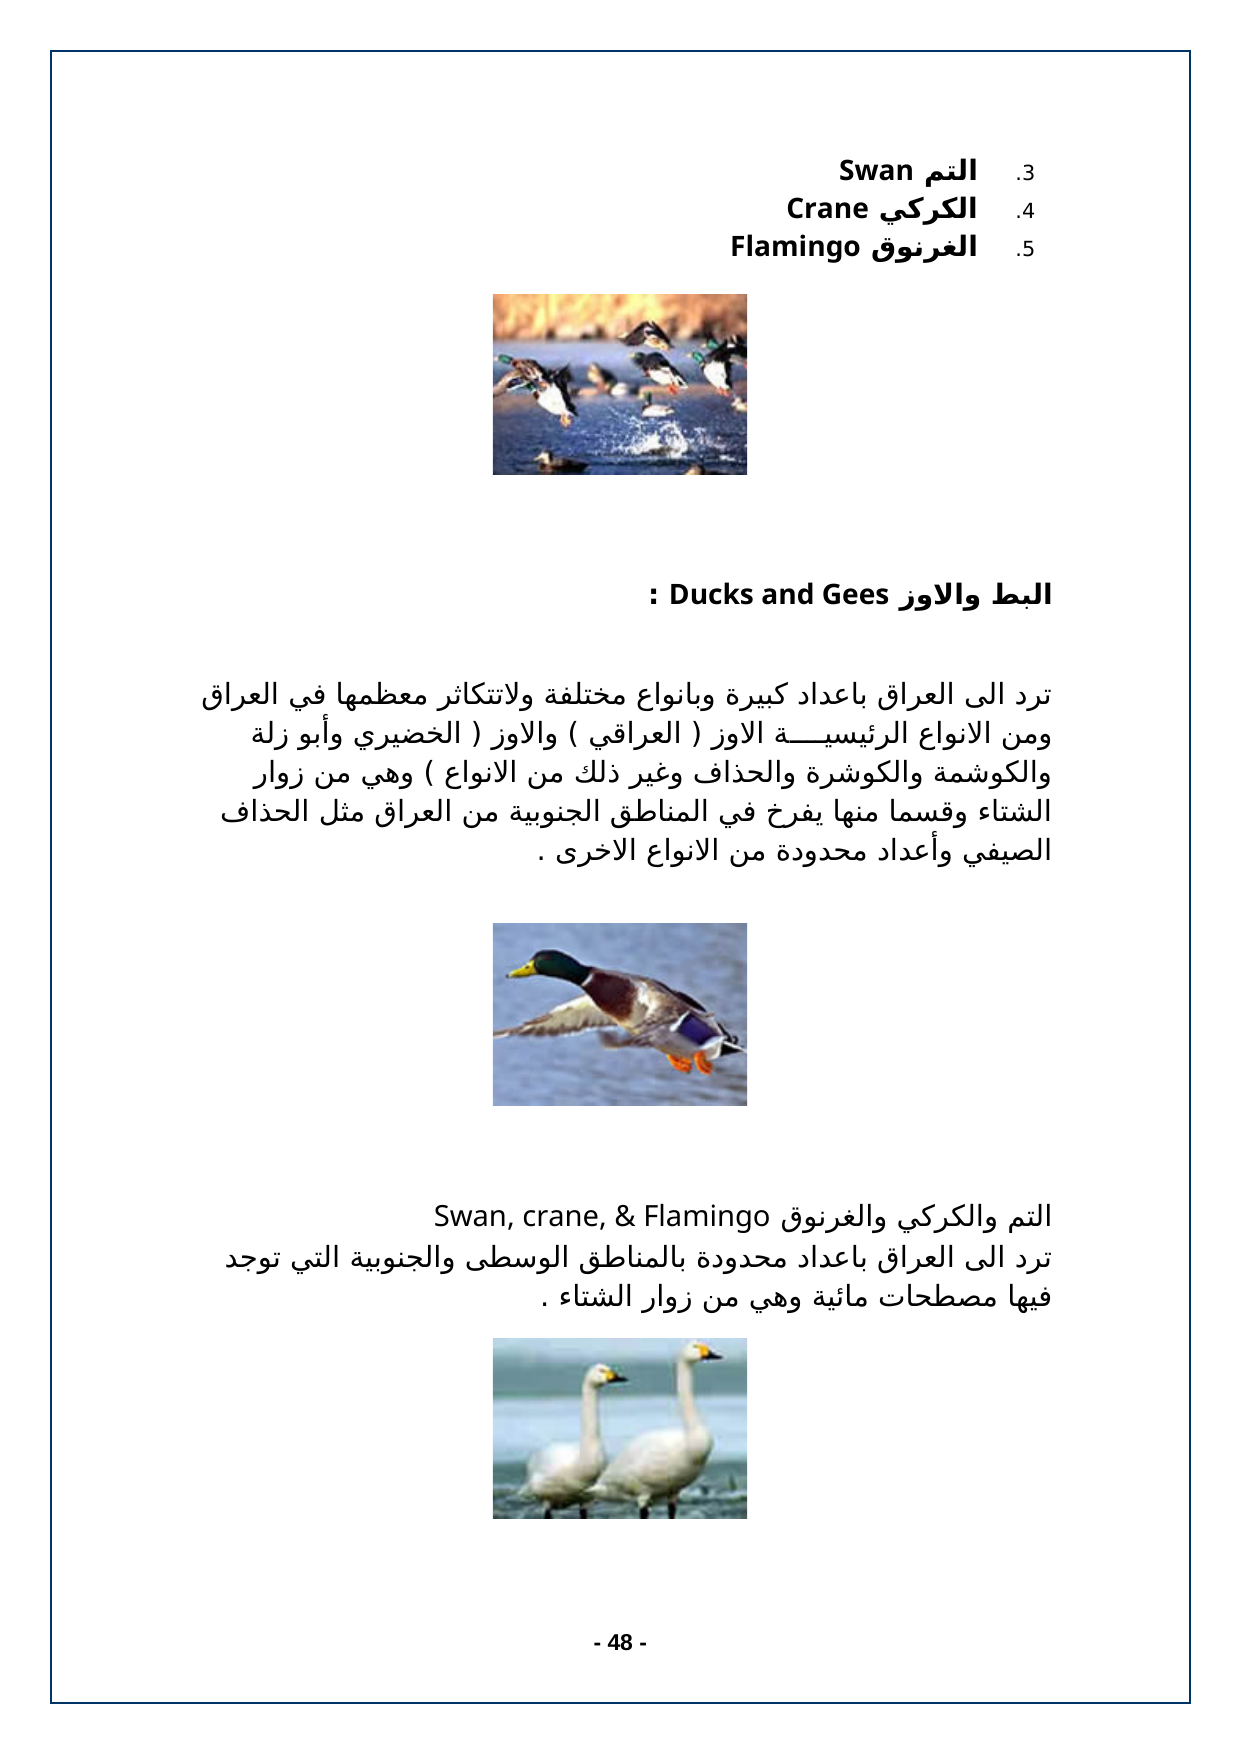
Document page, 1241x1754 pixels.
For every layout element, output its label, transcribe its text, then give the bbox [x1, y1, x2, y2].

text البط والاوز Ducks and Gees : [187, 499, 1053, 613]
list الكركي Crane [187, 188, 1015, 227]
picture [492, 1338, 748, 1519]
list الغرنوق Flamingo [187, 227, 1015, 265]
text ترد الى العراق باعداد كبيرة وبانواع مختلفة ولاتتكاثر معظمها في العراق ومن الانواع الرئيسيــــة الاوز ( العراقي ) والاوز ( الخضيري وأبو زلة والكوشمة والكوشرة والحذاف وغير ذلك من الانواع ) وهي من زوار الشتاء وقسما منها يفرخ في المناطق الجنوبية من العراق مثل الحذاف الصيفي وأعداد محدودة من الانواع الاخرى . [187, 639, 1053, 899]
list التم Swan [187, 150, 1015, 188]
picture [492, 923, 748, 1106]
text التم والكركي والغرنوق Swan, crane, & Flamingo ترد الى العراق باعداد محدودة بالمناطق الوسطى والجنوبية التي توجد فيها مصطحات مائية وهي من زوار الشتاء . [187, 1195, 1053, 1313]
picture [492, 294, 748, 475]
